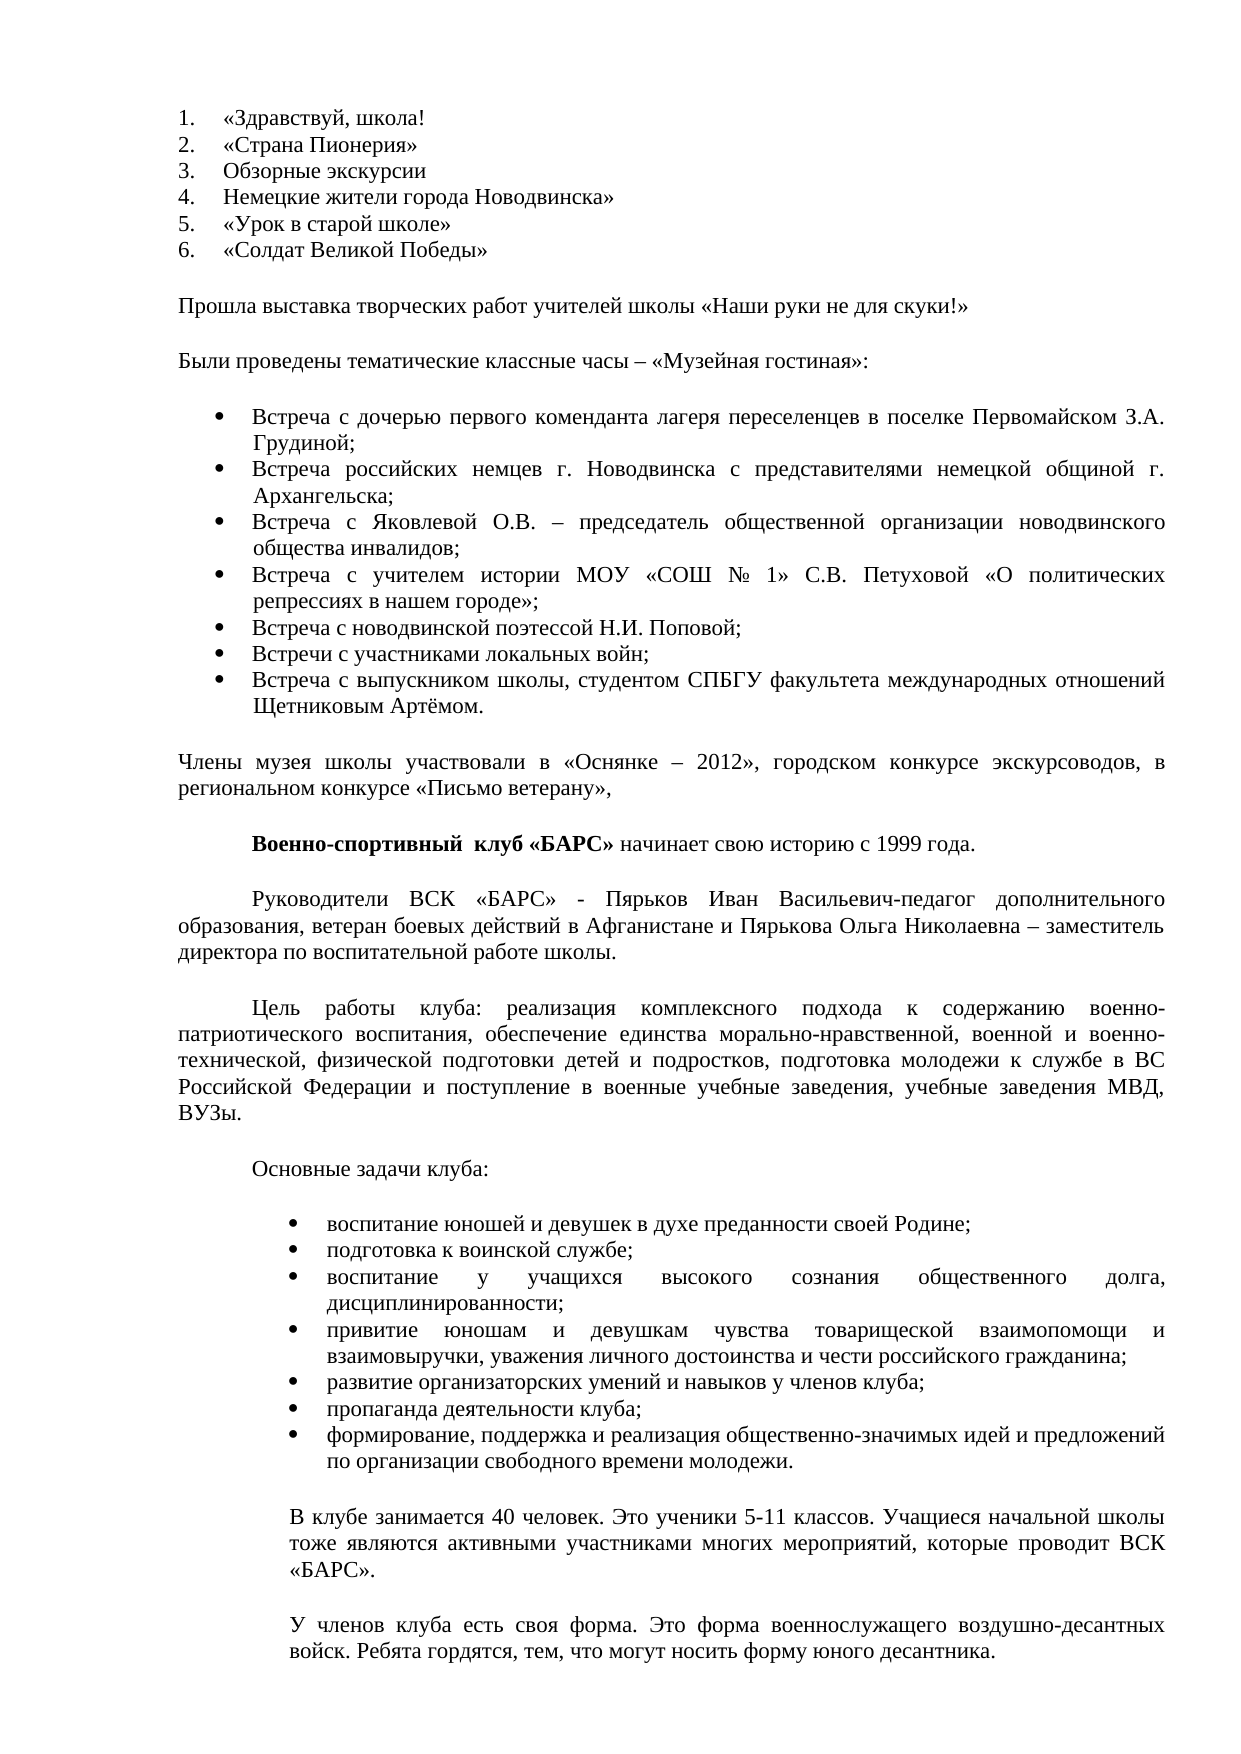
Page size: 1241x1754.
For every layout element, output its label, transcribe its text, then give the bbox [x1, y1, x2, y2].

text Военно-спортивный клуб «БАРС» начинает свою историю с 1999 года. [178, 830, 1167, 856]
text Основные задачи клуба: [178, 1155, 1167, 1181]
list «Урок в старой школе» [178, 210, 1167, 236]
list воспитание юношей и девушек в духе преданности своей Родине; [289, 1210, 1167, 1237]
list «Солдат Великой Победы» [178, 236, 1167, 262]
list Обзорные экскурсии [178, 157, 1167, 183]
list формирование, поддержка и реализация общественно-значимых идей и предложений по организации свободного времени молодежи. [289, 1421, 1167, 1474]
list Встреча с учителем истории МОУ «СОШ № 1» С.В. Петуховой «О политических репрессиях в нашем городе»; [215, 561, 1167, 613]
text Были проведены тематические классные часы – «Музейная гостиная»: [178, 347, 1167, 373]
list Встреча с Яковлевой О.В. – председатель общественной организации новодвинского общества инвалидов; [215, 508, 1167, 561]
list «Страна Пионерия» [178, 131, 1167, 157]
list пропаганда деятельности клуба; [289, 1395, 1167, 1421]
text Цель работы клуба: реализация комплексного подхода к содержанию военно-патриотического воспитания, обеспечение единства морально-нравственной, военной и военно-технической, физической подготовки детей и подростков, подготовка молодежи к службе в ВС Российской Федерации и поступление в военные учебные заведения, учебные заведения МВД, ВУЗы. [178, 994, 1167, 1126]
list Немецкие жители города Новодвинска» [178, 183, 1167, 210]
list развитие организаторских умений и навыков у членов клуба; [289, 1368, 1167, 1395]
list Встречи с участниками локальных войн; [215, 640, 1167, 666]
list привитие юношам и девушкам чувства товарищеской взаимопомощи и взаимовыручки, уважения личного достоинства и чести российского гражданина; [289, 1316, 1167, 1368]
text У членов клуба есть своя форма. Это форма военнослужащего воздушно-десантных войск. Ребята гордятся, тем, что могут носить форму юного десантника. [289, 1611, 1167, 1664]
list «Здравствуй, школа! [178, 104, 1167, 131]
list Встреча с новодвинской поэтессой Н.И. Поповой; [215, 613, 1167, 640]
text Прошла выставка творческих работ учителей школы «Наши руки не для скуки!» [178, 292, 1167, 318]
text Члены музея школы участвовали в «Оснянке – 2012», городском конкурсе экскурсоводов, в региональном конкурсе «Письмо ветерану», [178, 748, 1167, 801]
list Встреча с дочерью первого коменданта лагеря переселенцев в поселке Первомайском З.А. Грудиной; [215, 403, 1167, 455]
list подготовка к воинской службе; [289, 1237, 1167, 1263]
list воспитание у учащихся высокого сознания общественного долга, дисциплинированности; [289, 1263, 1167, 1316]
text В клубе занимается 40 человек. Это ученики 5-11 классов. Учащиеся начальной школы тоже являются активными участниками многих мероприятий, которые проводит ВСК «БАРС». [289, 1503, 1167, 1582]
list Встреча с выпускником школы, студентом СПБГУ факультета международных отношений Щетниковым Артёмом. [215, 666, 1167, 719]
list Встреча российских немцев г. Новодвинска с представителями немецкой общиной г. Архангельска; [215, 455, 1167, 508]
text Руководители ВСК «БАРС» - Пярьков Иван Васильевич-педагог дополнительного образования, ветеран боевых действий в Афганистане и Пярькова Ольга Николаевна – заместитель директора по воспитательной работе школы. [178, 886, 1167, 964]
